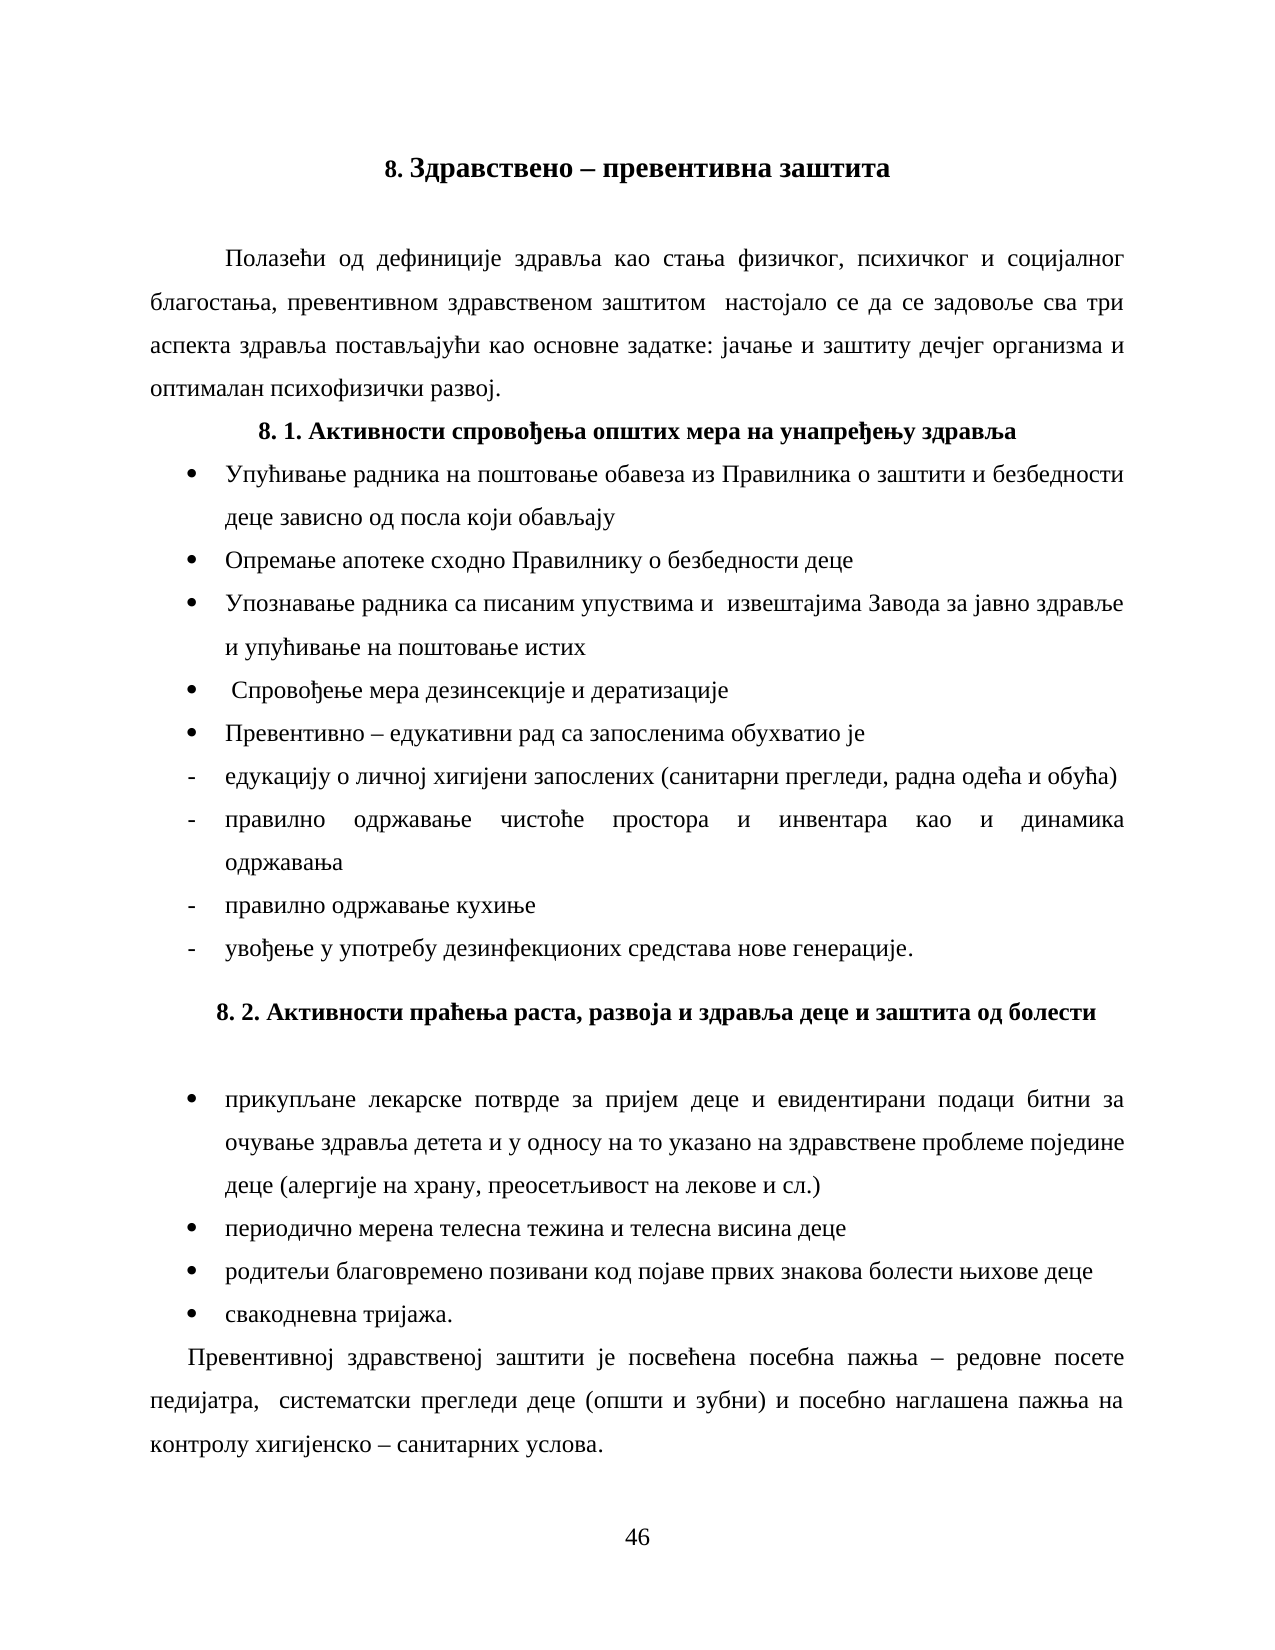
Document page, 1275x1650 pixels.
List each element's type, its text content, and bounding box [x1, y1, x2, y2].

text Полазећи од дефиниције здравља као стања физичког, психичког и социјалног благостања, превентивном здравственом заштитом настојало се да се задовоље сва три аспекта здравља постављајући као основне задатке: јачање и заштиту дечјег организма и оптималан психофизички развој. [150, 243, 1125, 402]
list Упућивање радника на поштовање обавеза из Правилника о заштити и безбедности деце зависно од посла који обављају [187, 459, 1125, 531]
list Превентивно – едукативни рад са запосленима обухватио је [187, 718, 1125, 747]
text 8. 1. Активности спровођења општих мера на унапређењу здравља [150, 416, 1125, 445]
text 8. Здравствено – превентивна заштита [150, 150, 1125, 183]
list увођење у употребу дезинфекционих средстава нове генерације. [187, 933, 1125, 962]
list свакодневна тријажа. [187, 1299, 1125, 1328]
list прикупљане лекарске потврде за пријем деце и евидентирани подаци битни за очување здравља детета и у односу на то указано на здравствене проблеме поједине деце (алергије на храну, преосетљивост на лекове и сл.) [187, 1084, 1125, 1199]
list родитељи благовремено позивани код појаве првих знакова болести њихове деце [187, 1256, 1125, 1285]
list едукацију о личној хигијени запослених (санитарни прегледи, радна одећа и обућа) [187, 761, 1125, 790]
list Упознавање радника са писаним упуствима и извештајима Завода за јавно здравље и упућивање на поштовање истих [187, 588, 1125, 660]
list правилно одржавање кухиње [187, 890, 1125, 919]
list Спровођење мера дезинсекције и дератизације [187, 675, 1125, 703]
list Опремање апотеке сходно Правилнику о безбедности деце [187, 545, 1125, 574]
list периодично мерена телесна тежина и телесна висина деце [187, 1213, 1125, 1242]
text 8. 2. Активности праћења раста, развоја и здравља деце и заштита од болести [187, 997, 1125, 1026]
text Превентивној здравственој заштити је посвећена посебна пажња – редовне посете педијатра, систематски прегледи деце (општи и зубни) и посебно наглашена пажња на контролу хигијенско – санитарних услова. [150, 1342, 1125, 1457]
list правилно одржавање чистоће простора и инвентара као и динамика одржавања [187, 804, 1125, 876]
